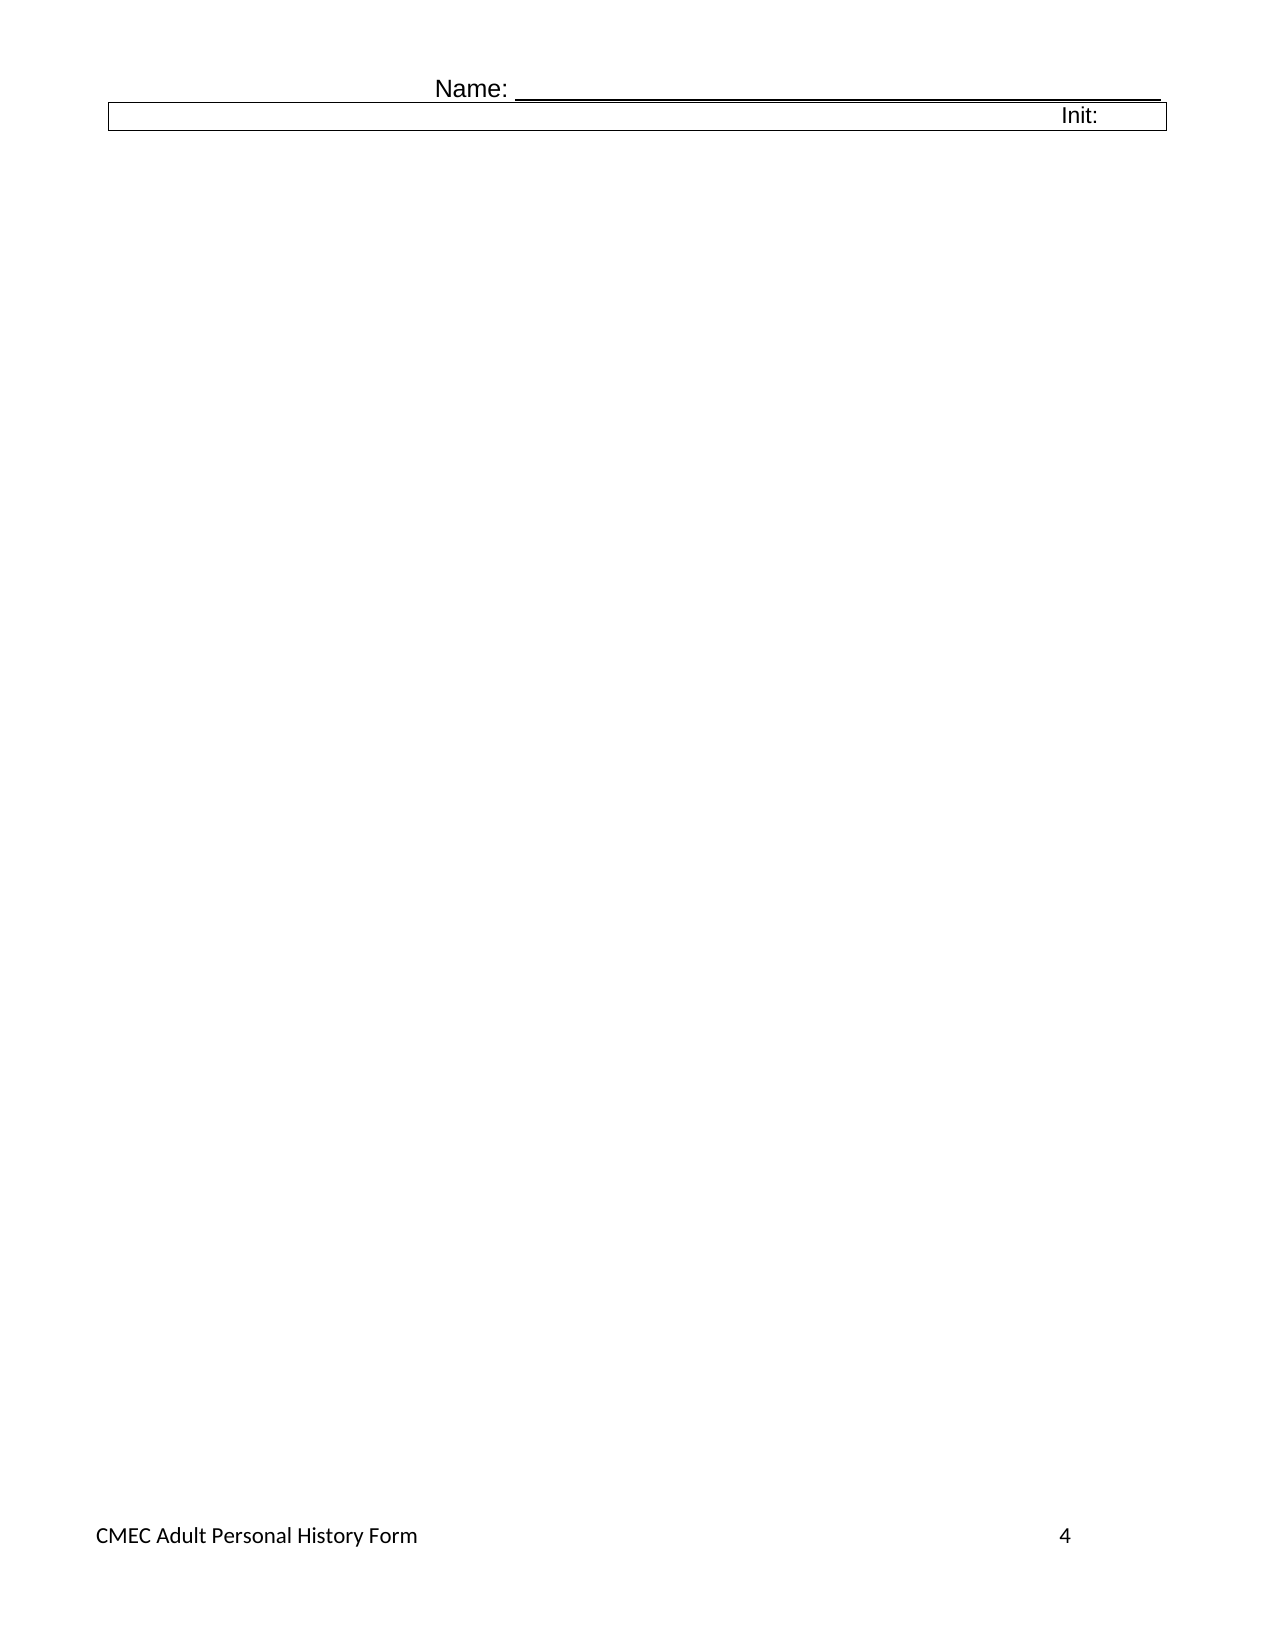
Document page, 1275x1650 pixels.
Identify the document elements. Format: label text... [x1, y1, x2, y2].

table_cell Init: [109, 103, 1166, 129]
